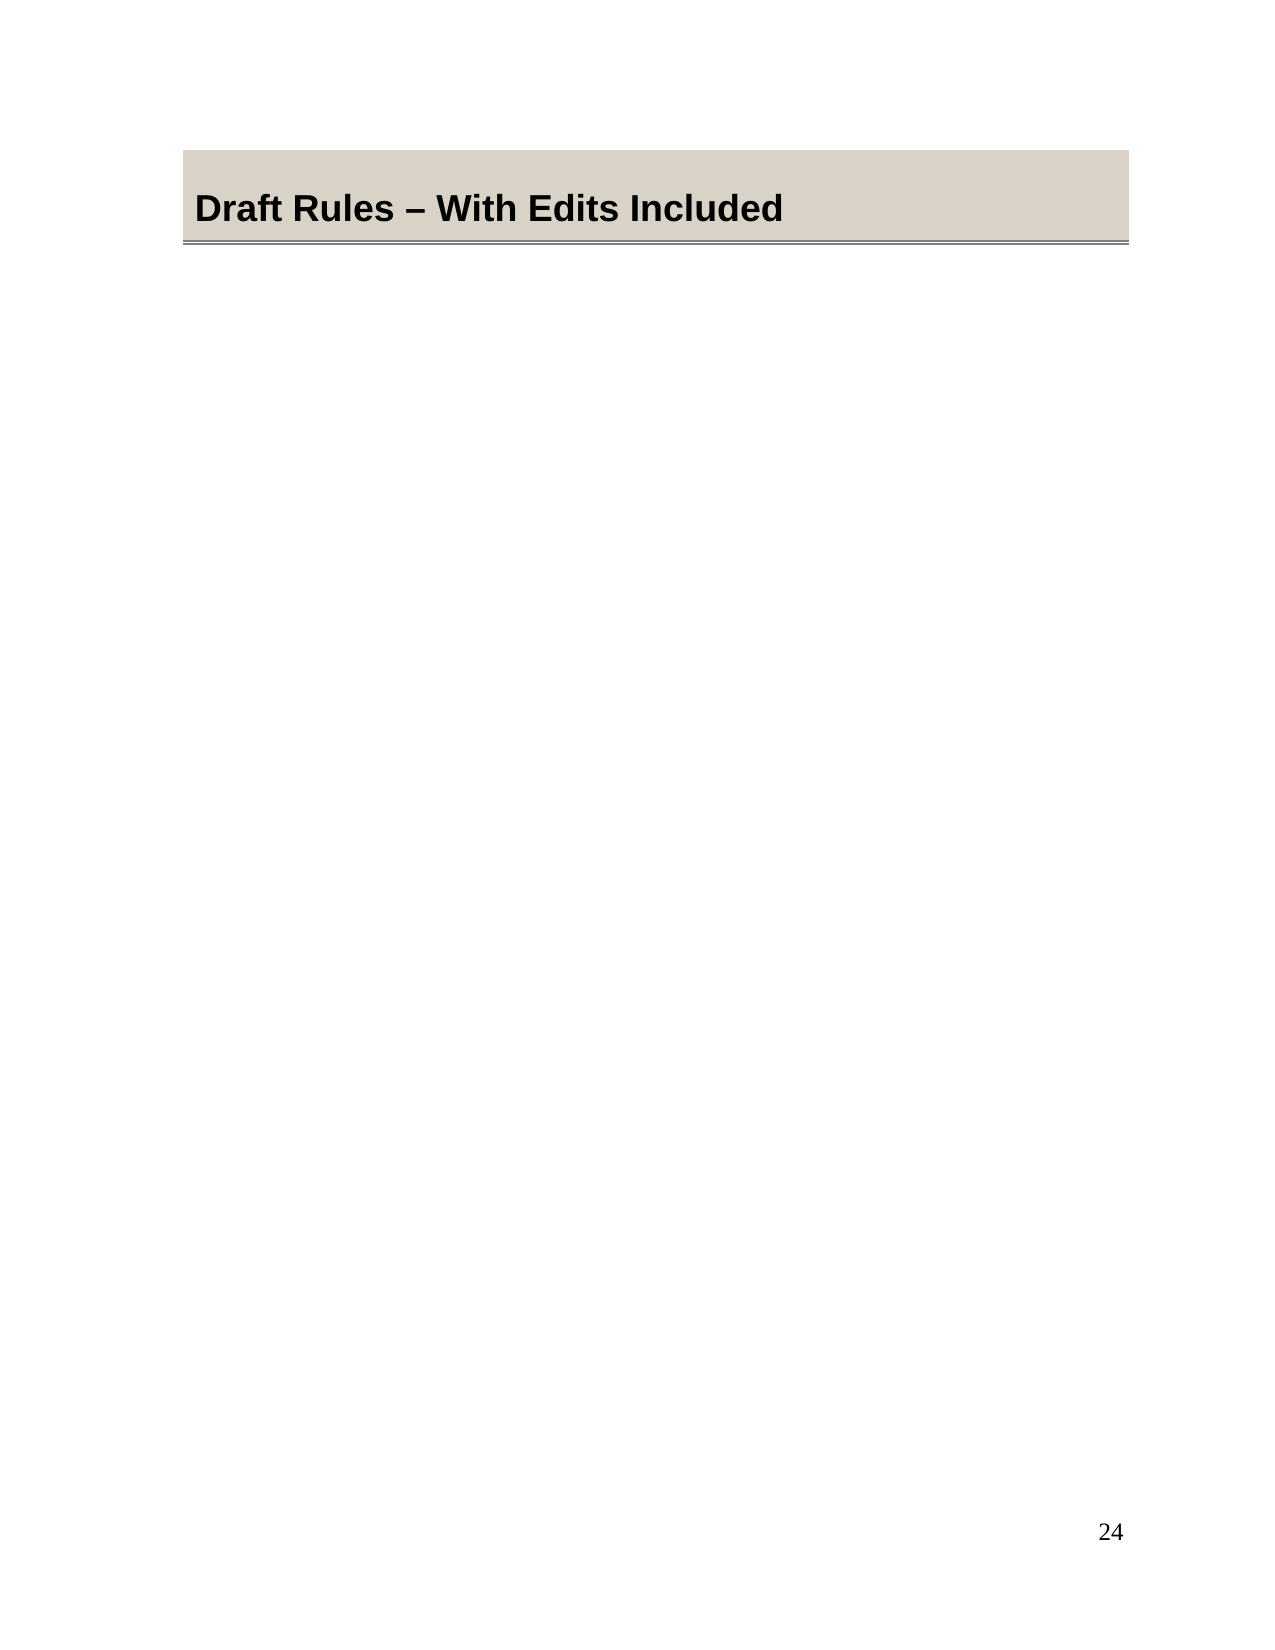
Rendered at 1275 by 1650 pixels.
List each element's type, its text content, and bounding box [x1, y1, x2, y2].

table_header Draft Rules – With Edits Included [183, 150, 1129, 240]
